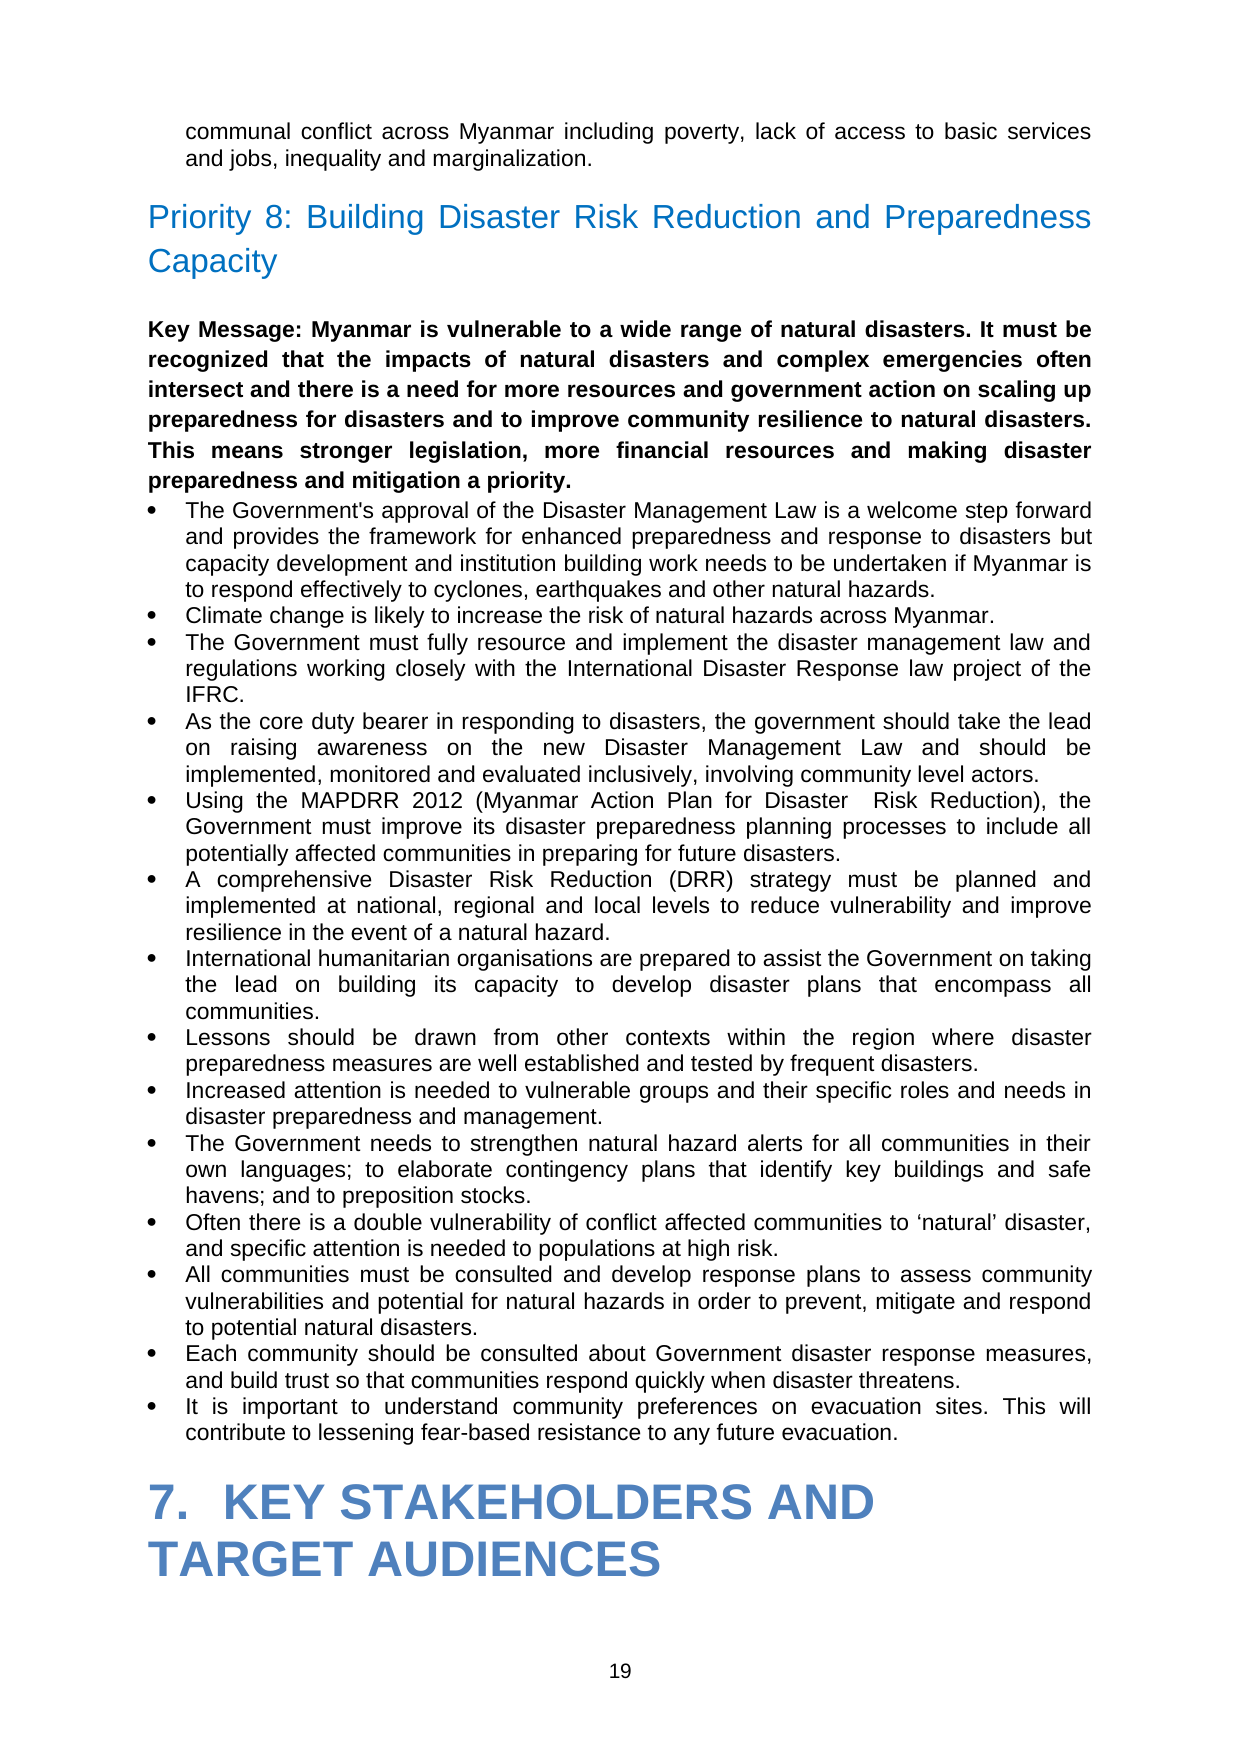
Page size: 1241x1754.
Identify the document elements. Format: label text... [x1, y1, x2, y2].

list Increased attention is needed to vulnerable groups and their specific roles and needs in disaster preparedness and management. [148, 1077, 1092, 1129]
list Using the MAPDRR 2012 (Myanmar Action Plan for Disaster Risk Reduction), the Government must improve its disaster preparedness planning processes to include all potentially affected communities in preparing for future disasters. [148, 787, 1092, 866]
list A comprehensive Disaster Risk Reduction (DRR) strategy must be planned and implemented at national, regional and local levels to reduce vulnerability and improve resilience in the event of a natural hazard. [148, 866, 1092, 945]
list Each community should be consulted about Government disaster response measures, and build trust so that communities respond quickly when disaster threatens. [148, 1340, 1092, 1393]
list As the core duty bearer in responding to disasters, the government should take the lead on raising awareness on the new Disaster Management Law and should be implemented, monitored and evaluated inclusively, involving community level actors. [148, 708, 1092, 787]
list 7. KEY STAKEHOLDERS AND TARGET AUDIENCES [148, 1472, 1092, 1587]
list Often there is a double vulnerability of conflict affected communities to ‘natural’ disaster, and specific attention is needed to populations at high risk. [148, 1208, 1092, 1261]
list It is important to understand community preferences on evacuation sites. This will contribute to lessening fear-based resistance to any future evacuation. [148, 1393, 1092, 1446]
list Lessons should be drawn from other contexts within the region where disaster preparedness measures are well established and tested by frequent disasters. [148, 1024, 1092, 1077]
list The Government needs to strengthen natural hazard alerts for all communities in their own languages; to elaborate contingency plans that identify key buildings and safe havens; and to preposition stocks. [148, 1129, 1092, 1208]
list The Government must fully resource and implement the disaster management law and regulations working closely with the International Disaster Response law project of the IFRC. [148, 629, 1092, 708]
list Key Message: Myanmar is vulnerable to a wide range of natural disasters. It must be recognized that the impacts of natural disasters and complex emergencies often intersect and there is a need for more resources and government action on scaling up preparedness for disasters and to improve community resilience to natural disasters. This means stronger legislation, more financial resources and making disaster preparedness and mitigation a priority. [148, 316, 1092, 493]
list The Government's approval of the Disaster Management Law is a welcome step forward and provides the framework for enhanced preparedness and response to disasters but capacity development and institution building work needs to be undertaken if Myanmar is to respond effectively to cyclones, earthquakes and other natural hazards. [148, 497, 1092, 602]
list Climate change is likely to increase the risk of natural hazards across Myanmar. [148, 602, 1092, 629]
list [148, 118, 1092, 171]
list All communities must be consulted and develop response plans to assess community vulnerabilities and potential for natural hazards in order to prevent, mitigate and respond to potential natural disasters. [148, 1261, 1092, 1340]
list Priority 8: Building Disaster Risk Reduction and Preparedness Capacity [148, 197, 1092, 280]
list International humanitarian organisations are prepared to assist the Government on taking the lead on building its capacity to develop disaster plans that encompass all communities. [148, 945, 1092, 1024]
